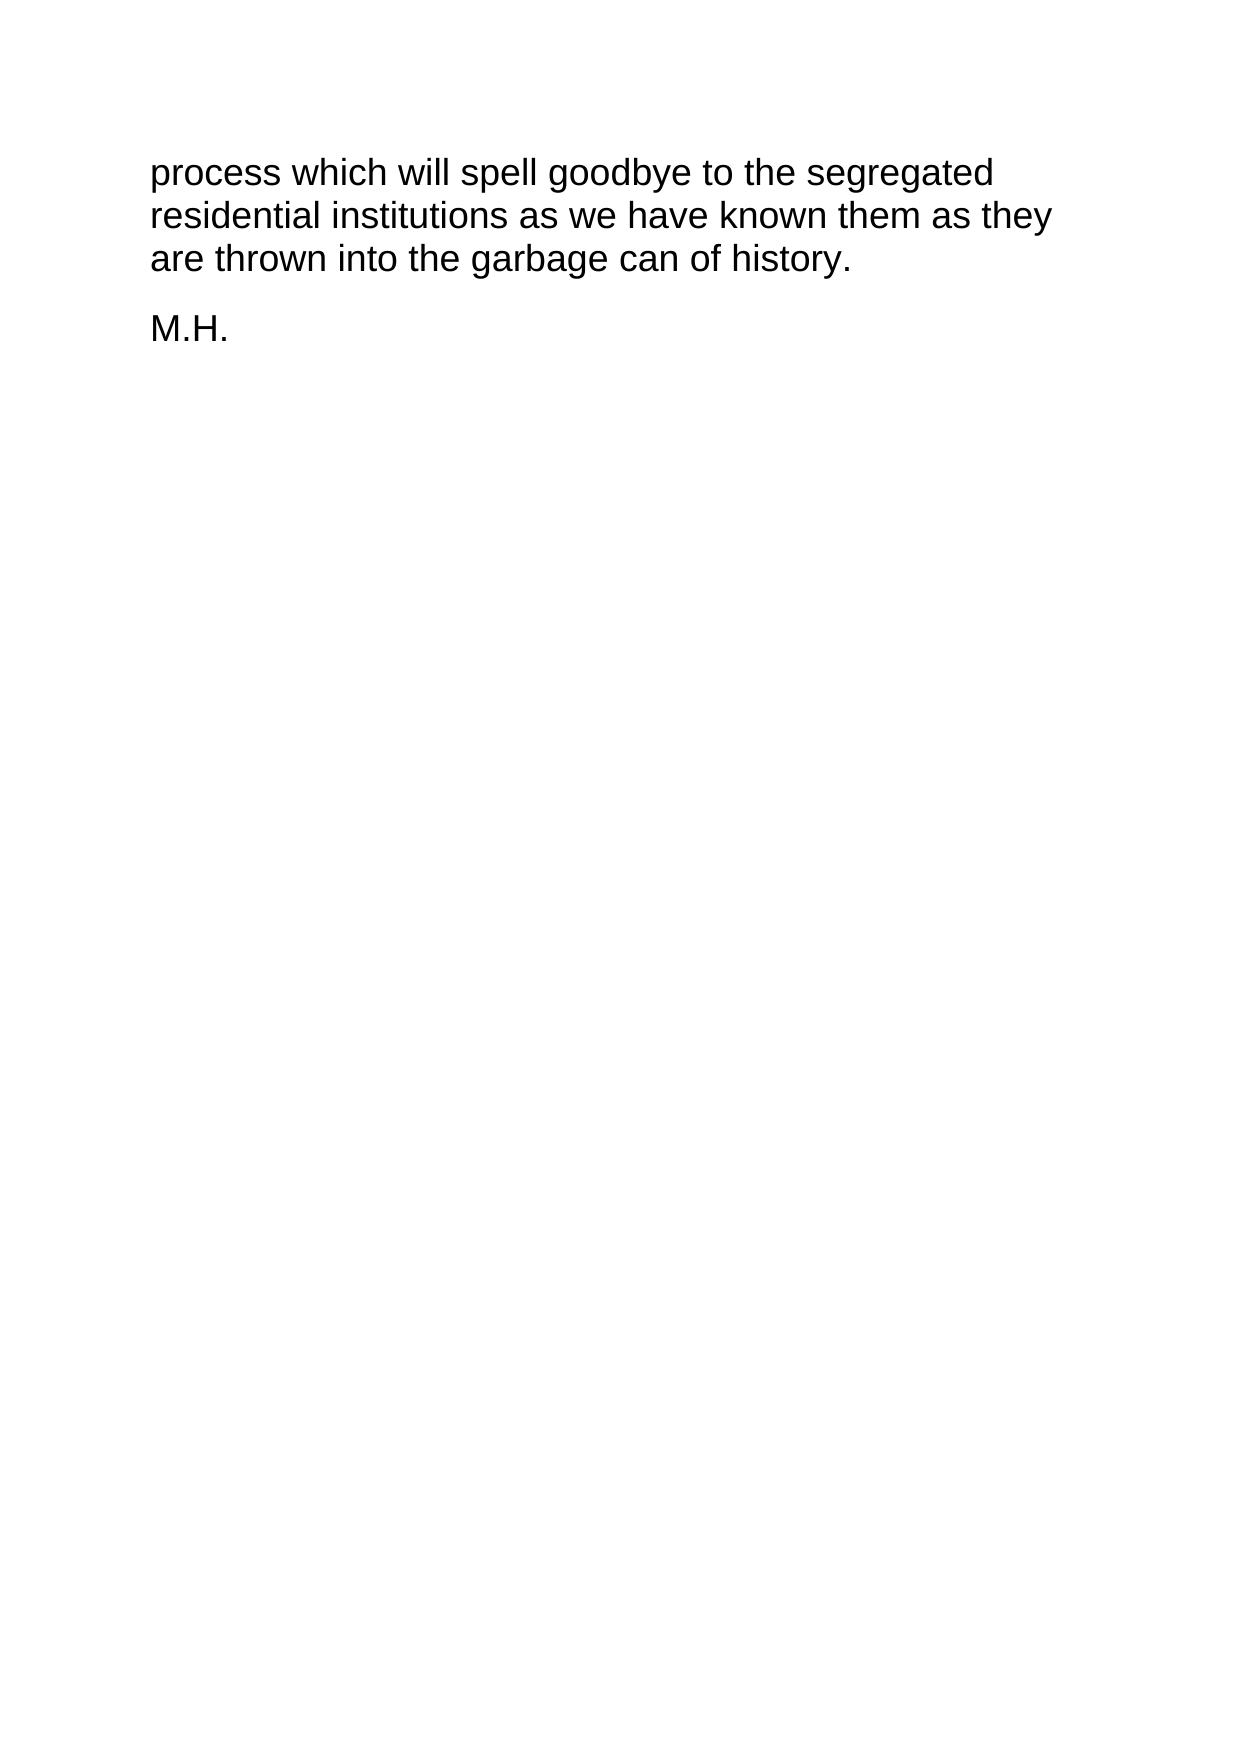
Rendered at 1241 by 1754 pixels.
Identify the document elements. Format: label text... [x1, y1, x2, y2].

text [150, 150, 1090, 279]
text M.H. [150, 306, 1090, 349]
